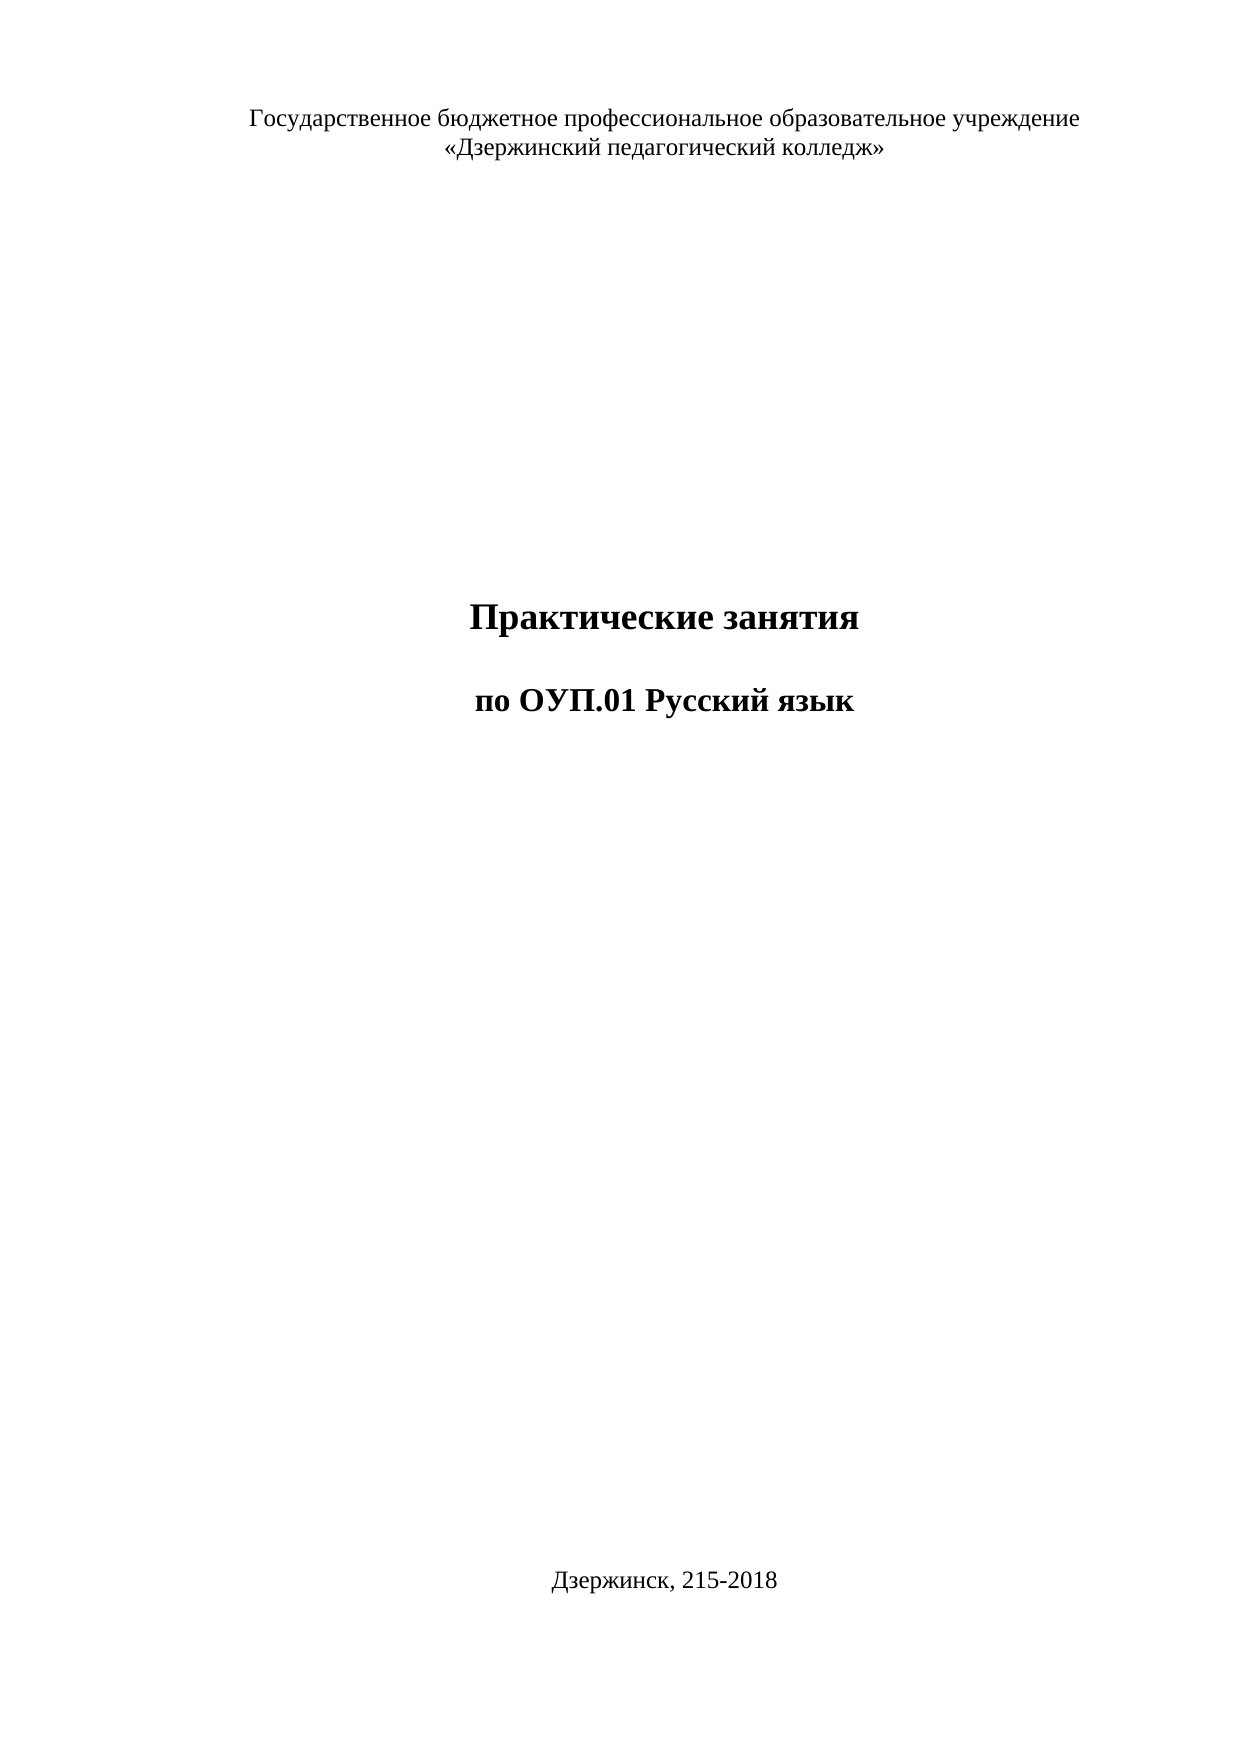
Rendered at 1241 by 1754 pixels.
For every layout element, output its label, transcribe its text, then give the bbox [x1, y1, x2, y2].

text Дзержинск, 215-2018 [177, 1566, 1152, 1594]
text Практические занятия [177, 594, 1152, 637]
text «Дзержинский педагогический колледж» [177, 132, 1152, 161]
text Государственное бюджетное профессиональное образовательное учреждение [177, 103, 1152, 132]
text по ОУП.01 Русский язык [177, 680, 1152, 719]
